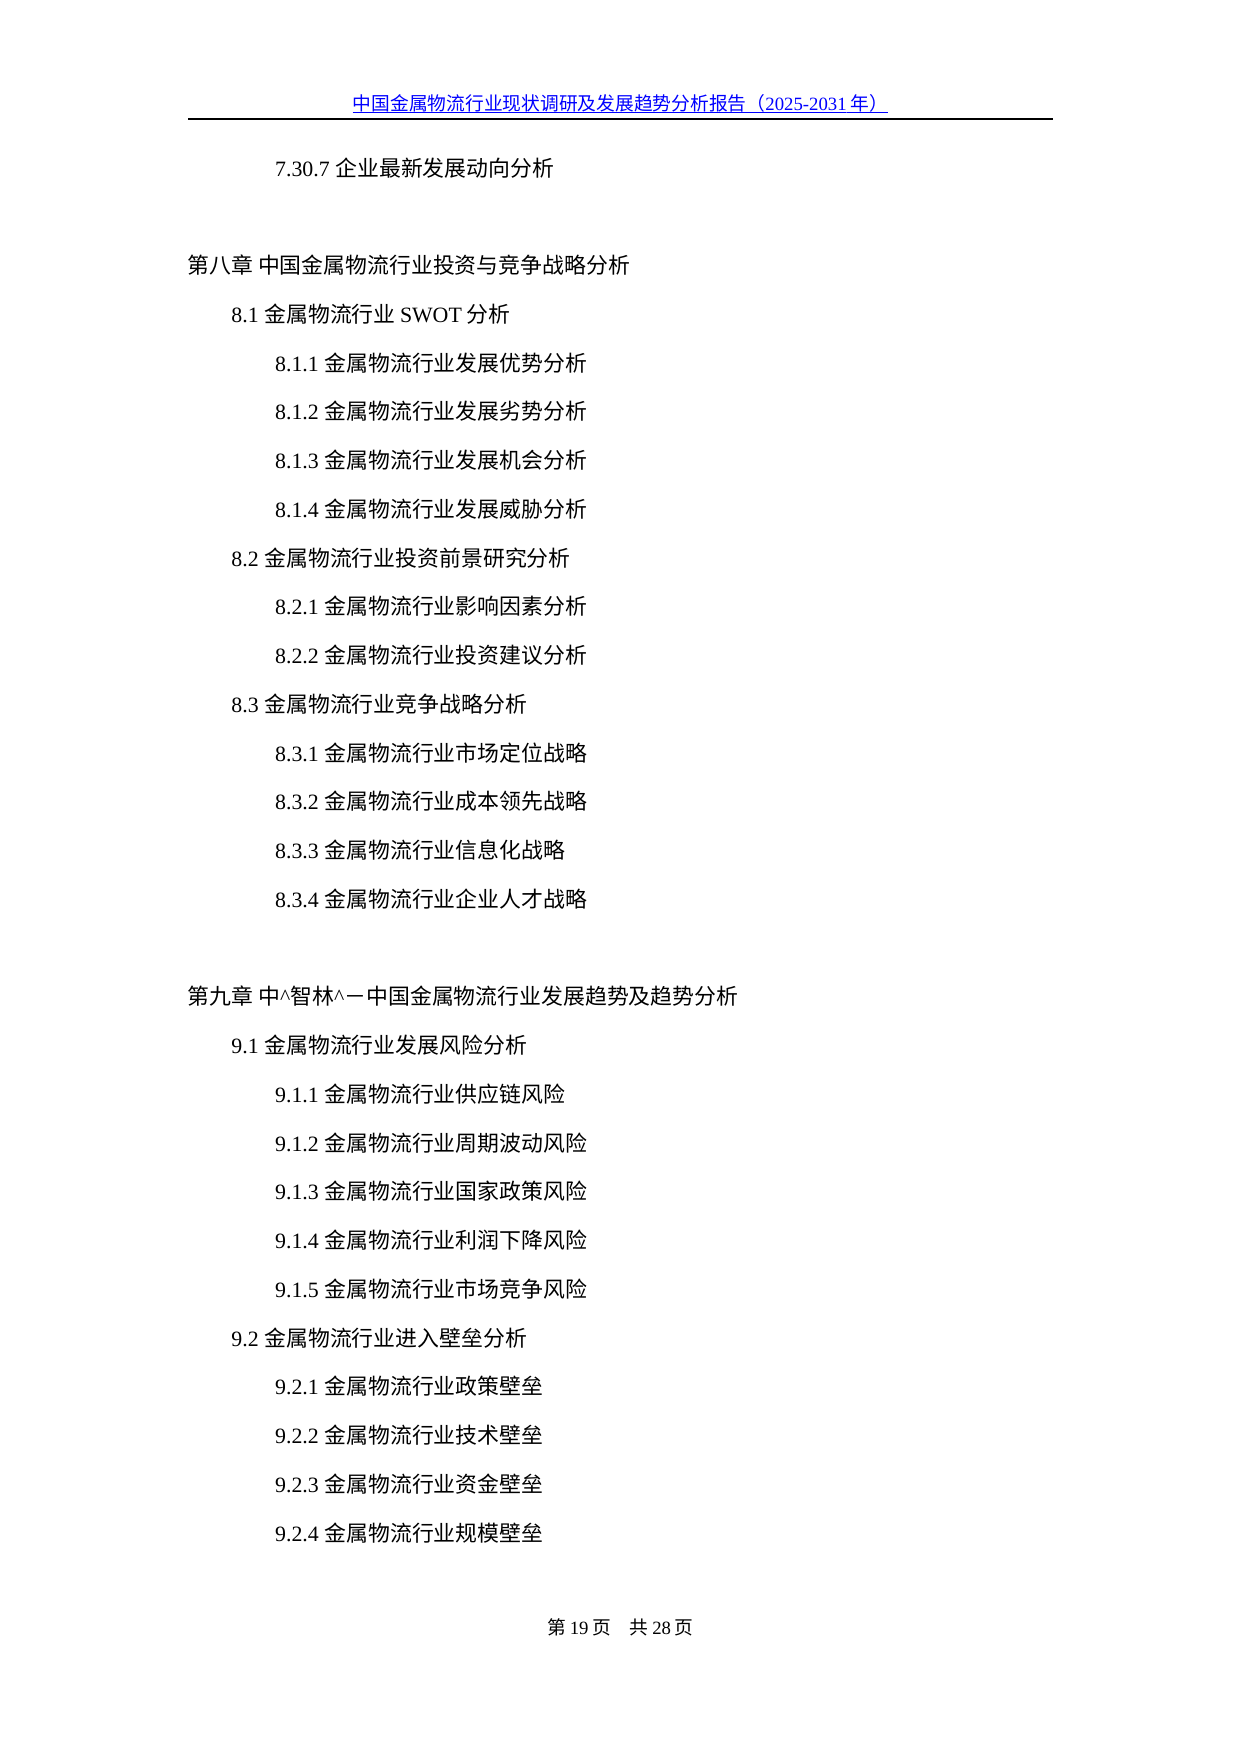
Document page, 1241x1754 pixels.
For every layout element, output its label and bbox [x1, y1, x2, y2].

text [187, 150, 1053, 1548]
